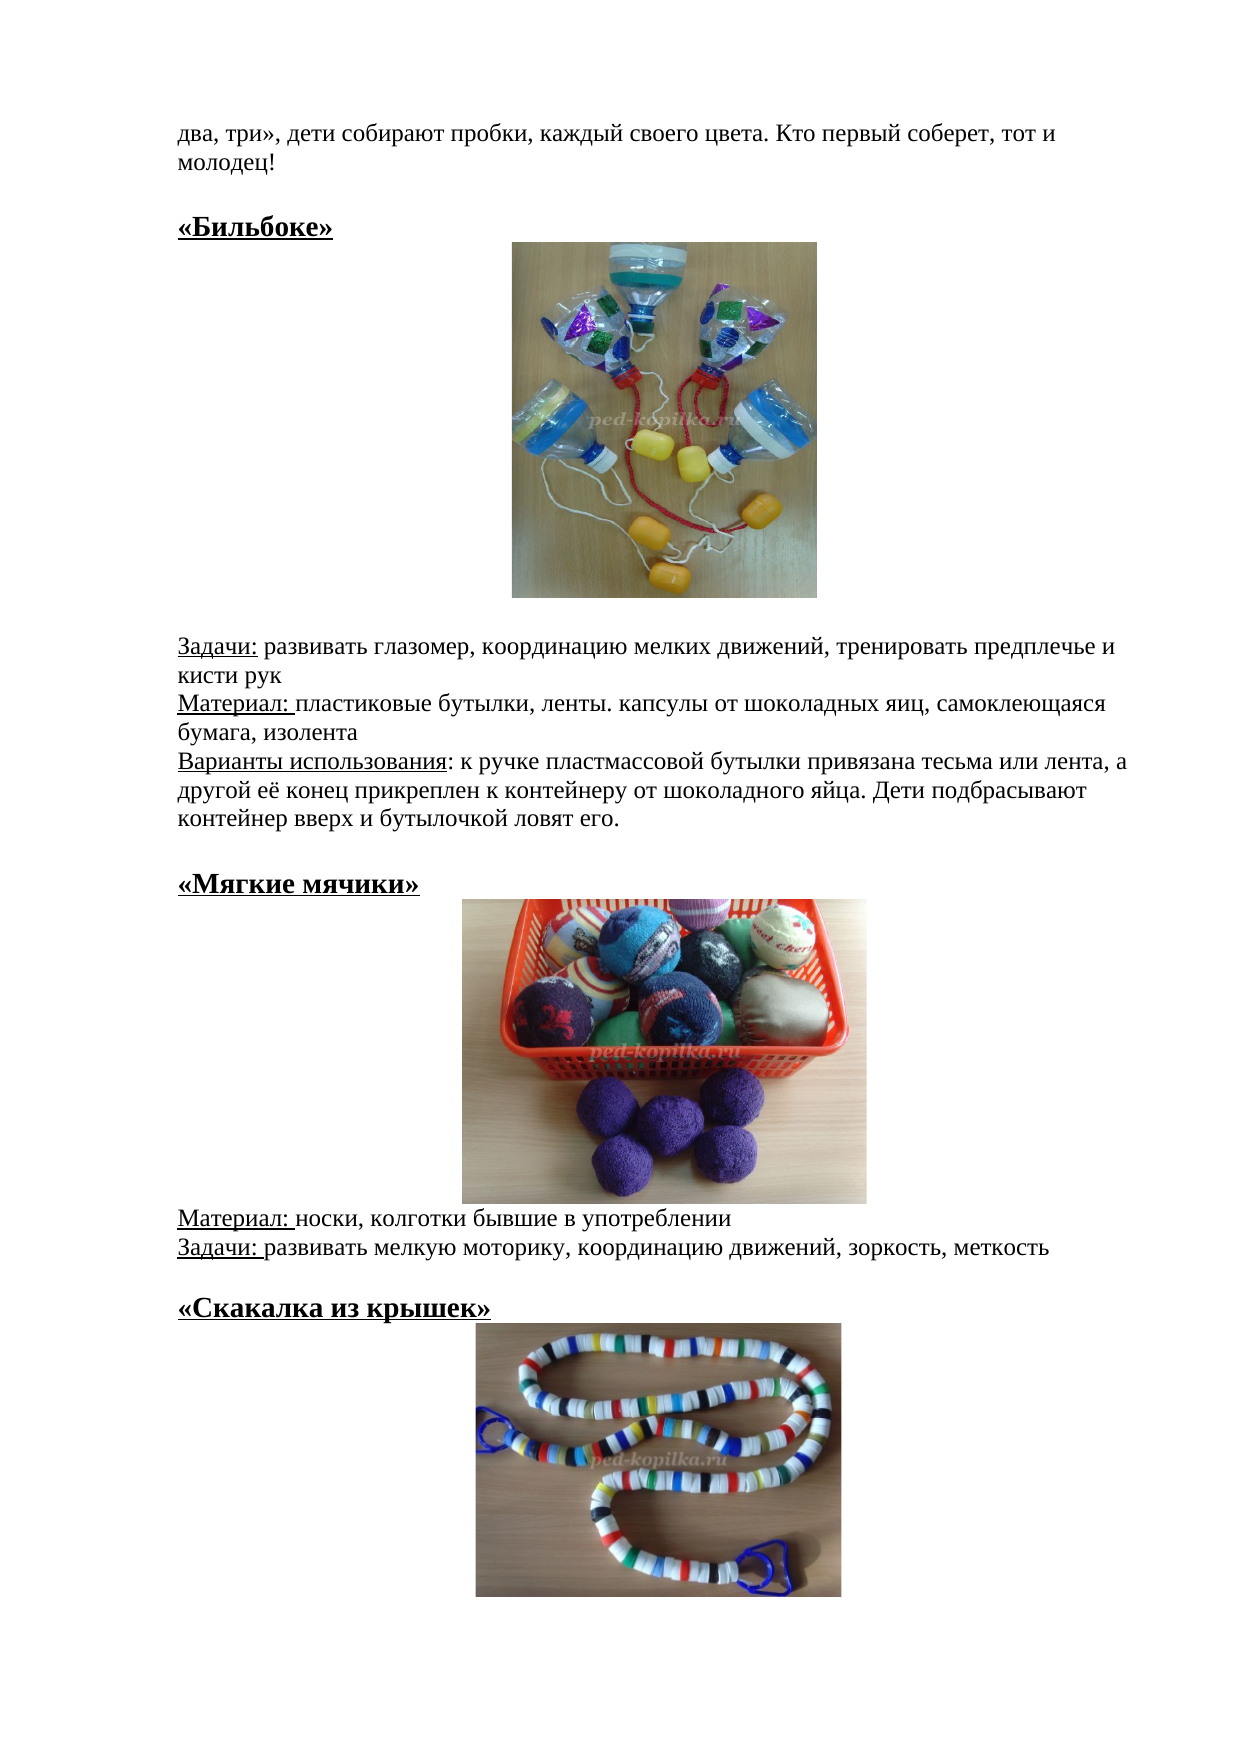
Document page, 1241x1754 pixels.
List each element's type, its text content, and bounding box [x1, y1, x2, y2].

picture [475, 1323, 842, 1597]
picture [511, 242, 817, 598]
text Материал: носки, колготки бывшие в употреблении Задачи: развивать мелкую моторику, координацию движений, зоркость, меткость [177, 1203, 1152, 1290]
picture [462, 899, 867, 1204]
text Задачи: развивать глазомер, координацию мелких движений, тренировать предплечье и кисти рук Материал: пластиковые бутылки, ленты. капсулы от шоколадных яиц, самоклеющаяся бумага, изолента Варианты использования: к ручке пластмассовой бутылки привязана тесьма или лента, а другой её конец прикреплен к контейнеру от шоколадного яйца. Дети подбрасывают контейнер вверх и бутылочкой ловят его. [177, 597, 1152, 832]
text «Бильбоке» [177, 209, 1152, 243]
text «Мягкие мячики» [177, 866, 1152, 899]
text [177, 118, 1152, 176]
text «Скакалка из крышек» [177, 1290, 1152, 1323]
